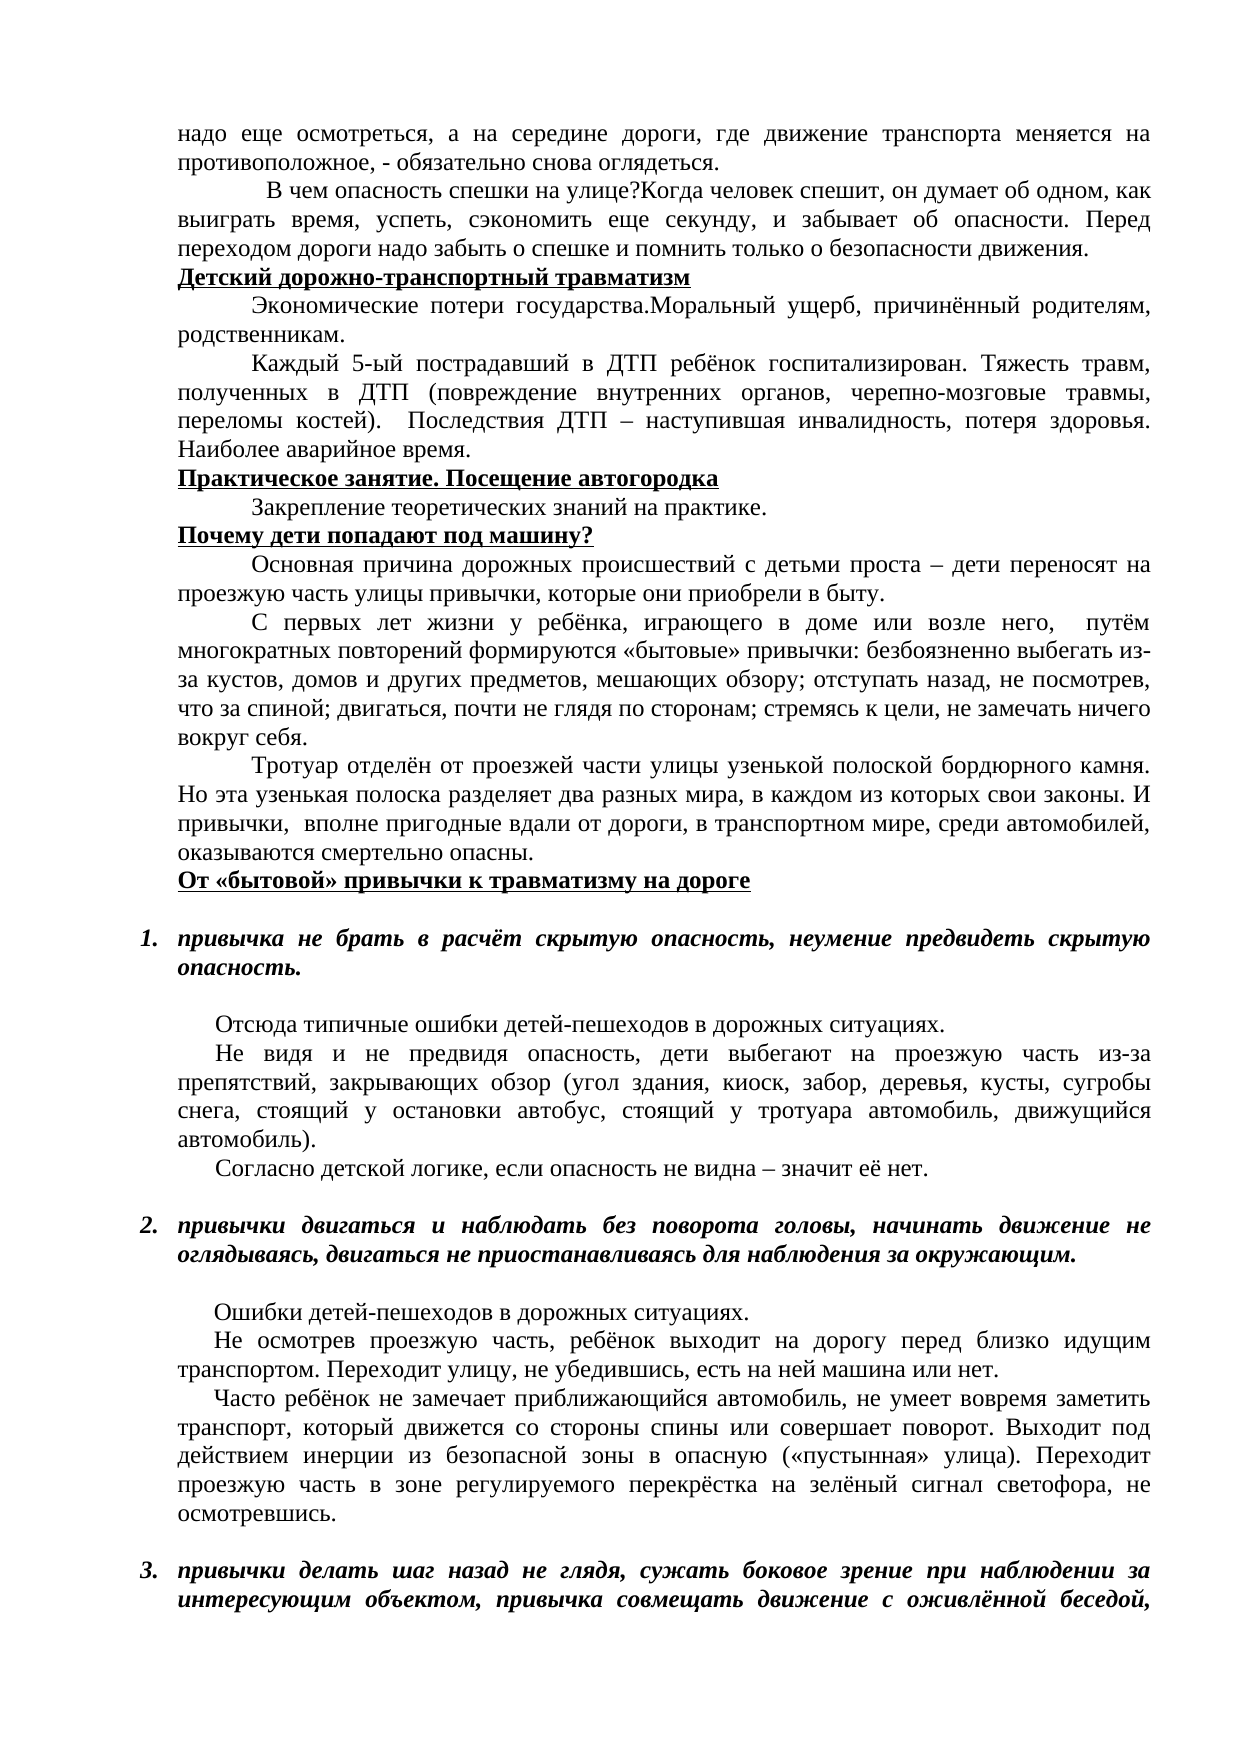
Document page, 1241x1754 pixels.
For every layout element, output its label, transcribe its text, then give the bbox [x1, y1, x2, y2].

text Основная причина дорожных происшествий с детьми проста – дети переносят на проезжую часть улицы привычки, которые они приобрели в быту. [177, 549, 1152, 607]
text Не осмотрев проезжую часть, ребёнок выходит на дорогу перед близко идущим транспортом. Переходит улицу, не убедившись, есть на ней машина или нет. [177, 1326, 1152, 1383]
text В чем опасность спешки на улице?Когда человек спешит, он думает об одном, как выиграть время, успеть, сэкономить еще секунду, и забывает об опасности. Перед переходом дороги надо забыть о спешке и помнить только о безопасности движения. [177, 176, 1152, 262]
text Детский дорожно-транспортный травматизм [177, 262, 1152, 291]
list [140, 1556, 1152, 1613]
list привычки двигаться и наблюдать без поворота головы, начинать движение не оглядываясь, двигаться не приостанавливаясь для наблюдения за окружающим. [140, 1211, 1152, 1268]
text От «бытовой» привычки к травматизму на дороге [177, 866, 1152, 894]
text Экономические потери государства.Моральный ущерб, причинённый родителям, родственникам. [177, 291, 1152, 348]
text Не видя и не предвидя опасность, дети выбегают на проезжую часть из-за препятствий, закрывающих обзор (угол здания, киоск, забор, деревья, кусты, сугробы снега, стоящий у остановки автобус, стоящий у тротуара автомобиль, движущийся автомобиль). [177, 1038, 1152, 1153]
text Закрепление теоретических знаний на практике. [177, 492, 1152, 521]
text С первых лет жизни у ребёнка, играющего в доме или возле него, путём многократных повторений формируются «бытовые» привычки: безбоязненно выбегать из-за кустов, домов и других предметов, мешающих обзору; отступать назад, не посмотрев, что за спиной; двигаться, почти не глядя по сторонам; стремясь к цели, не замечать ничего вокруг себя. [177, 607, 1152, 751]
text Каждый 5-ый пострадавший в ДТП ребёнок госпитализирован. Тяжесть травм, полученных в ДТП (повреждение внутренних органов, черепно-мозговые травмы, переломы костей). Последствия ДТП – наступившая инвалидность, потеря здоровья. Наиболее аварийное время. [177, 348, 1152, 463]
text Часто ребёнок не замечает приближающийся автомобиль, не умеет вовремя заметить транспорт, который движется со стороны спины или совершает поворот. Выходит под действием инерции из безопасной зоны в опасную («пустынная» улица). Переходит проезжую часть в зоне регулируемого перекрёстка на зелёный сигнал светофора, не осмотревшись. [177, 1383, 1152, 1527]
text Тротуар отделён от проезжей части улицы узенькой полоской бордюрного камня. Но эта узенькая полоска разделяет два разных мира, в каждом из которых свои законы. И привычки, вполне пригодные вдали от дороги, в транспортном мире, среди автомобилей, оказываются смертельно опасны. [177, 751, 1152, 866]
text Почему дети попадают под машину? [177, 521, 1152, 549]
text Ошибки детей-пешеходов в дорожных ситуациях. [177, 1297, 1152, 1326]
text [177, 118, 1152, 176]
text Отсюда типичные ошибки детей-пешеходов в дорожных ситуациях. [177, 1009, 1152, 1038]
text Практическое занятие. Посещение автогородка [177, 463, 1152, 492]
text Согласно детской логике, если опасность не видна – значит её нет. [177, 1153, 1152, 1182]
list привычка не брать в расчёт скрытую опасность, неумение предвидеть скрытую опасность. [140, 923, 1152, 981]
